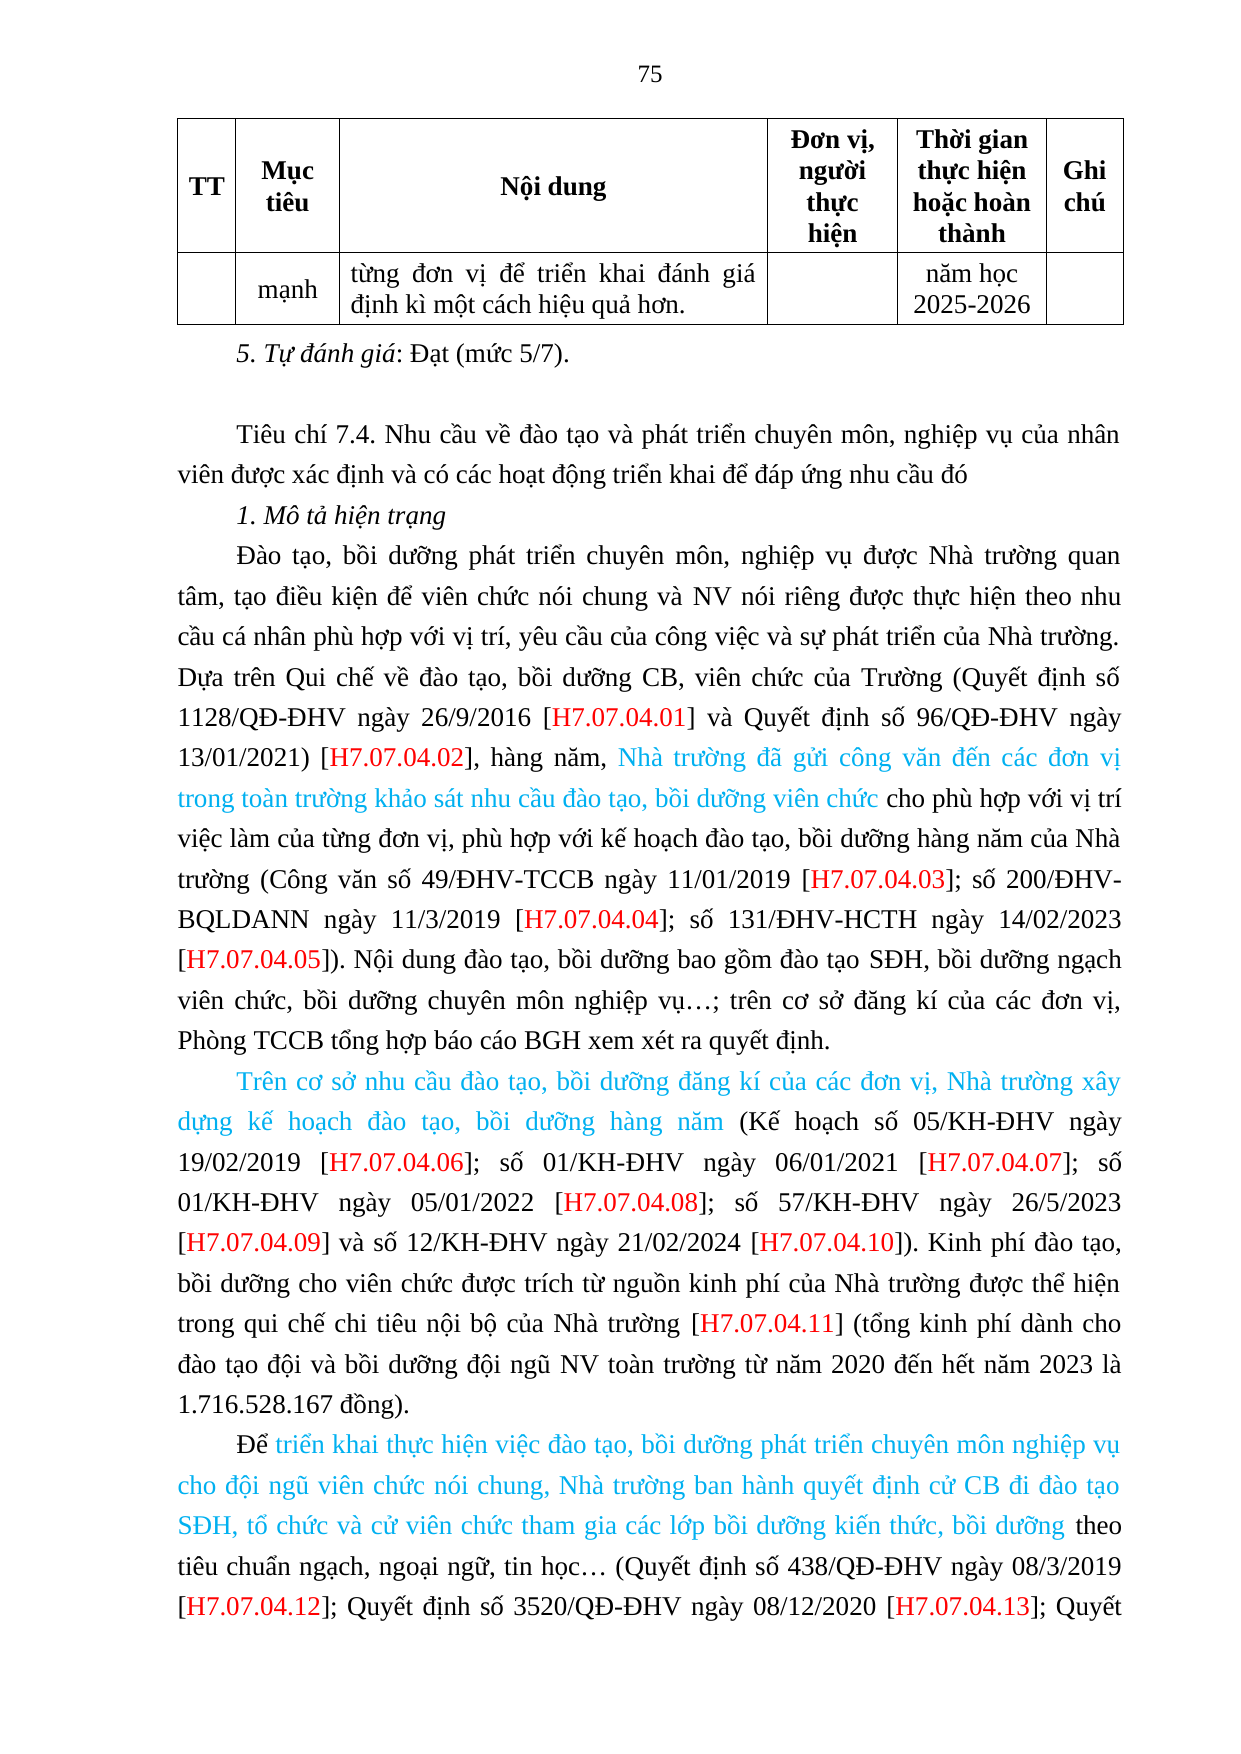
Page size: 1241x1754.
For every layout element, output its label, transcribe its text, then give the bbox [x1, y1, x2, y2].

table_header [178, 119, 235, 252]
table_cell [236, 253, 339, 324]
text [177, 1428, 1122, 1621]
text 5. Tự đánh giá: Đạt (mức 5/7). [177, 337, 1122, 368]
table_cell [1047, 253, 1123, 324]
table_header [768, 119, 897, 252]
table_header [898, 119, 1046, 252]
text Trên cơ sở nhu cầu đào tạo, bồi dưỡng đăng kí của các đơn vị, Nhà trường xây dựng kế hoạch đào tạo, bồi dưỡng hàng năm (Kế hoạch số 05/KH-ĐHV ngày 19/02/2019 [H7.07.04.06]; số 01/KH-ĐHV ngày 06/01/2021 [H7.07.04.07]; số 01/KH-ĐHV ngày 05/01/2022 [H7.07.04.08]; số 57/KH-ĐHV ngày 26/5/2023 [H7.07.04.09] và số 12/KH-ĐHV ngày 21/02/2024 [H7.07.04.10]). Kinh phí đào tạo, bồi dưỡng cho viên chức được trích từ nguồn kinh phí của Nhà trường được thể hiện trong qui chế chi tiêu nội bộ của Nhà trường [H7.07.04.11] (tổng kinh phí dành cho đào tạo đội và bồi dưỡng đội ngũ NV toàn trường từ năm 2020 đến hết năm 2023 là 1.716.528.167 đồng). [177, 1065, 1122, 1419]
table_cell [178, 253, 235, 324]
text 1. Mô tả hiện trạng [177, 499, 1122, 530]
text Đào tạo, bồi dưỡng phát triển chuyên môn, nghiệp vụ được Nhà trường quan tâm, tạo điều kiện để viên chức nói chung và NV nói riêng được thực hiện theo nhu cầu cá nhân phù hợp với vị trí, yêu cầu của công việc và sự phát triển của Nhà trường. Dựa trên Qui chế về đào tạo, bồi dưỡng CB, viên chức của Trường (Quyết định số 1128/QĐ-ĐHV ngày 26/9/2016 [H7.07.04.01] và Quyết định số 96/QĐ-ĐHV ngày 13/01/2021) [H7.07.04.02], hàng năm, Nhà trường đã gửi công văn đến các đơn vị trong toàn trường khảo sát nhu cầu đào tạo, bồi dưỡng viên chức cho phù hợp với vị trí việc làm của từng đơn vị, phù hợp với kế hoạch đào tạo, bồi dưỡng hàng năm của Nhà trường (Công văn số 49/ĐHV-TCCB ngày 11/01/2019 [H7.07.04.03]; số 200/ĐHV-BQLDANN ngày 11/3/2019 [H7.07.04.04]; số 131/ĐHV-HCTH ngày 14/02/2023 [H7.07.04.05]). Nội dung đào tạo, bồi dưỡng bao gồm đào tạo SĐH, bồi dưỡng ngạch viên chức, bồi dưỡng chuyên môn nghiệp vụ…; trên cơ sở đăng kí của các đơn vị, Phòng TCCB tổng hợp báo cáo BGH xem xét ra quyết định. [177, 539, 1122, 1056]
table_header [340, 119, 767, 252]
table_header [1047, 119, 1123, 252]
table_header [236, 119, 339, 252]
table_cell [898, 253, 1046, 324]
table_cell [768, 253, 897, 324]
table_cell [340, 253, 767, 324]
subtitle Tiêu chí 7.4. Nhu cầu về đào tạo và phát triển chuyên môn, nghiệp vụ của nhân viên được xác định và có các hoạt động triển khai để đáp ứng nhu cầu đó [177, 418, 1122, 490]
